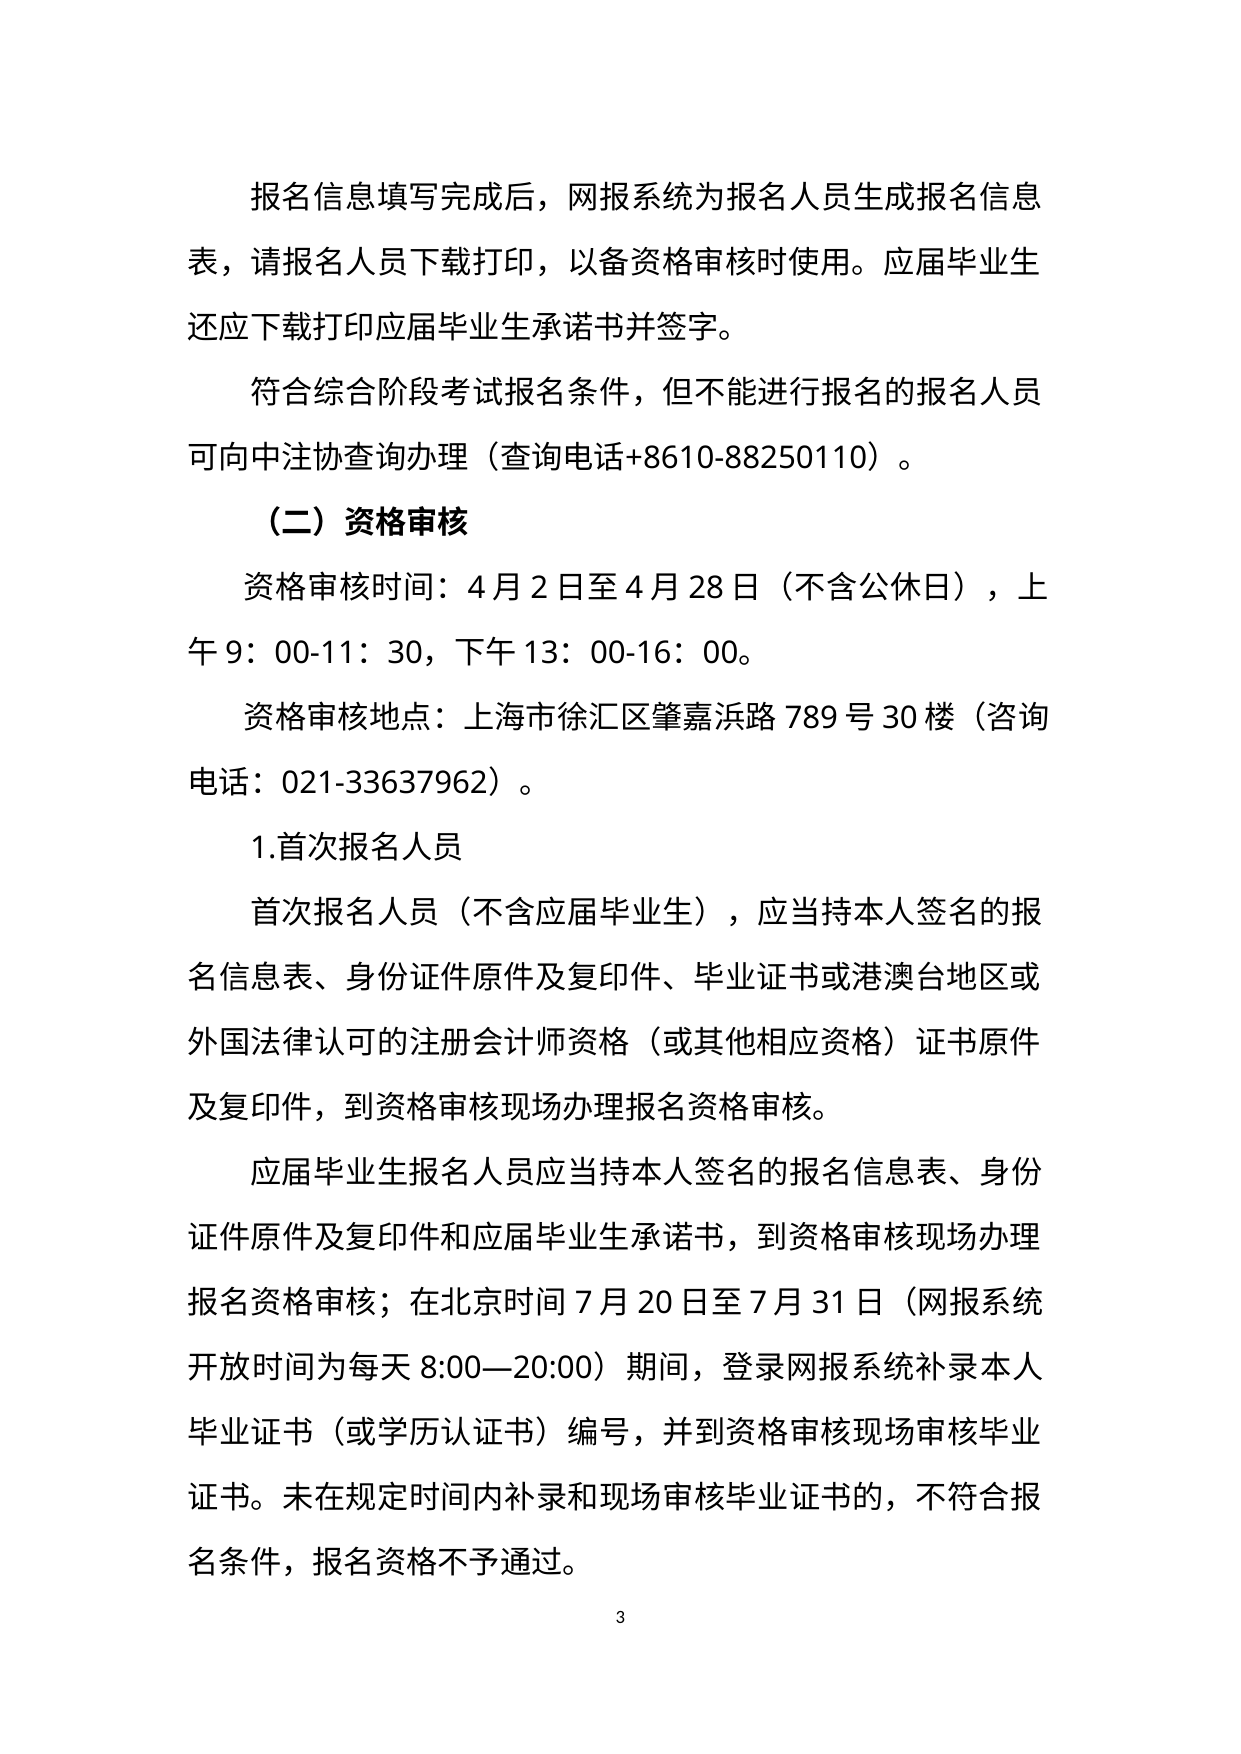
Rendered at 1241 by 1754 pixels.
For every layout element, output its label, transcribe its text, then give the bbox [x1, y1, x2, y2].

text 资格审核时间：4月2日至4月28日（不含公休日），上午9：00-11：30，下午13：00-16：00。 [187, 552, 1050, 682]
text 应届毕业生报名人员应当持本人签名的报名信息表、身份证件原件及复印件和应届毕业生承诺书，到资格审核现场办理报名资格审核；在北京时间7月20日至7月31日（网报系统开放时间为每天8:00—20:00）期间，登录网报系统补录本人毕业证书（或学历认证书）编号，并到资格审核现场审核毕业证书。未在规定时间内补录和现场审核毕业证书的，不符合报名条件，报名资格不予通过。 [187, 1137, 1044, 1592]
text 首次报名人员（不含应届毕业生），应当持本人签名的报名信息表、身份证件原件及复印件、毕业证书或港澳台地区或外国法律认可的注册会计师资格（或其他相应资格）证书原件及复印件，到资格审核现场办理报名资格审核。 [187, 877, 1044, 1137]
text 符合综合阶段考试报名条件，但不能进行报名的报名人员，可向中注协查询办理（查询电话+8610-88250110）。 [187, 357, 1044, 487]
text 报名信息填写完成后，网报系统为报名人员生成报名信息表，请报名人员下载打印，以备资格审核时使用。应届毕业生还应下载打印应届毕业生承诺书并签字。 [187, 162, 1044, 357]
text 资格审核地点：上海市徐汇区肇嘉浜路789号30楼（咨询电话：021-33637962）。 [187, 682, 1050, 812]
text 1.首次报名人员 [187, 812, 1044, 877]
text （二）资格审核 [187, 487, 1044, 552]
